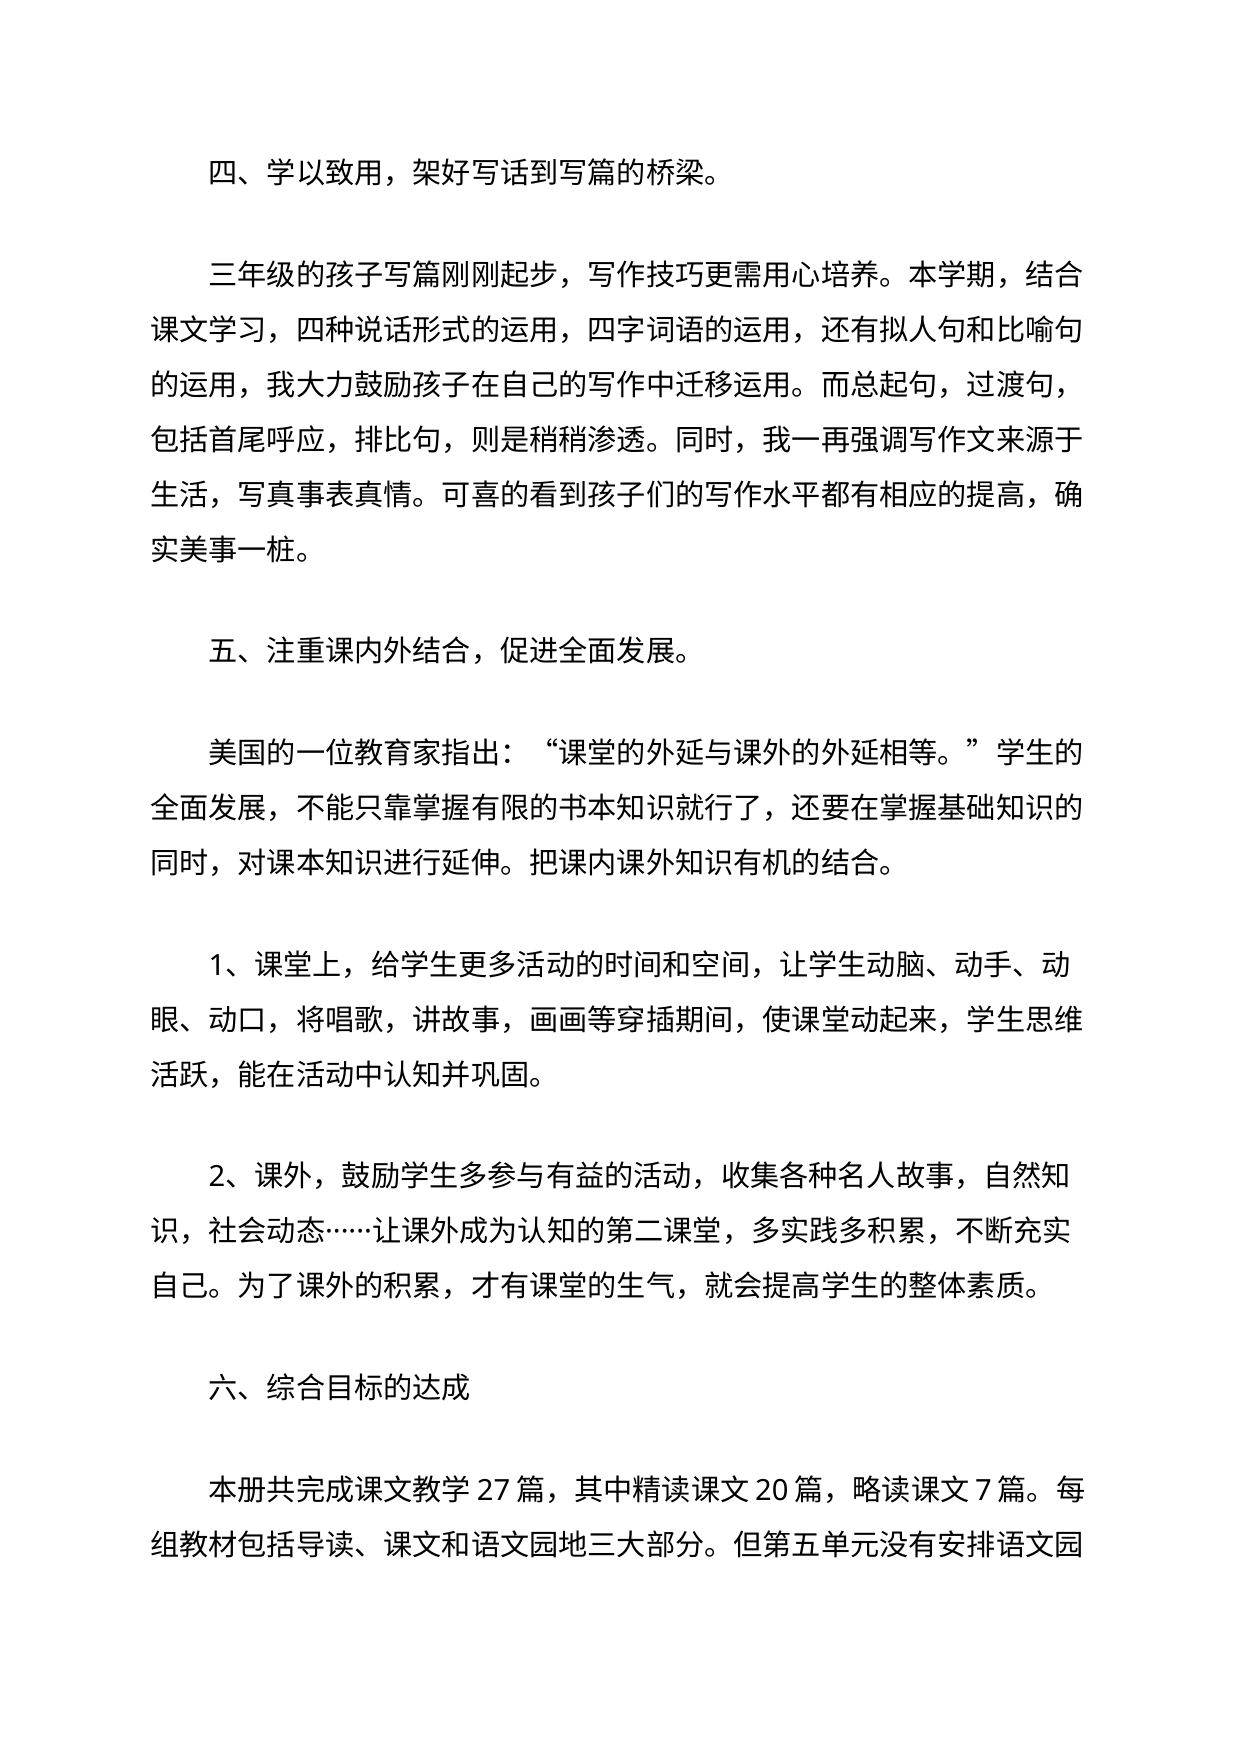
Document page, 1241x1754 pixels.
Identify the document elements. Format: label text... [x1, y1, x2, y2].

text 1、课堂上，给学生更多活动的时间和空间，让学生动脑、动手、动眼、动口，将唱歌，讲故事，画画等穿插期间，使课堂动起来，学生思维活跃，能在活动中认知并巩固。 [150, 941, 1090, 1093]
text 三年级的孩子写篇刚刚起步，写作技巧更需用心培养。本学期，结合课文学习，四种说话形式的运用，四字词语的运用，还有拟人句和比喻句的运用，我大力鼓励孩子在自己的写作中迁移运用。而总起句，过渡句，包括首尾呼应，排比句，则是稍稍渗透。同时，我一再强调写作文来源于生活，写真事表真情。可喜的看到孩子们的写作水平都有相应的提高，确实美事一桩。 [150, 252, 1090, 568]
text 美国的一位教育家指出：“课堂的外延与课外的外延相等。”学生的全面发展，不能只靠掌握有限的书本知识就行了，还要在掌握基础知识的同时，对课本知识进行延伸。把课内课外知识有机的结合。 [150, 730, 1090, 882]
text 四、学以致用，架好写话到写篇的桥梁。 [150, 150, 1090, 192]
text 五、注重课内外结合，促进全面发展。 [150, 628, 1090, 670]
text 2、课外，鼓励学生多参与有益的活动，收集各种名人故事，自然知识，社会动态······让课外成为认知的第二课堂，多实践多积累，不断充实自己。为了课外的积累，才有课堂的生气，就会提高学生的整体素质。 [150, 1153, 1090, 1305]
text 六、综合目标的达成 [150, 1365, 1090, 1407]
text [150, 1467, 1090, 1564]
